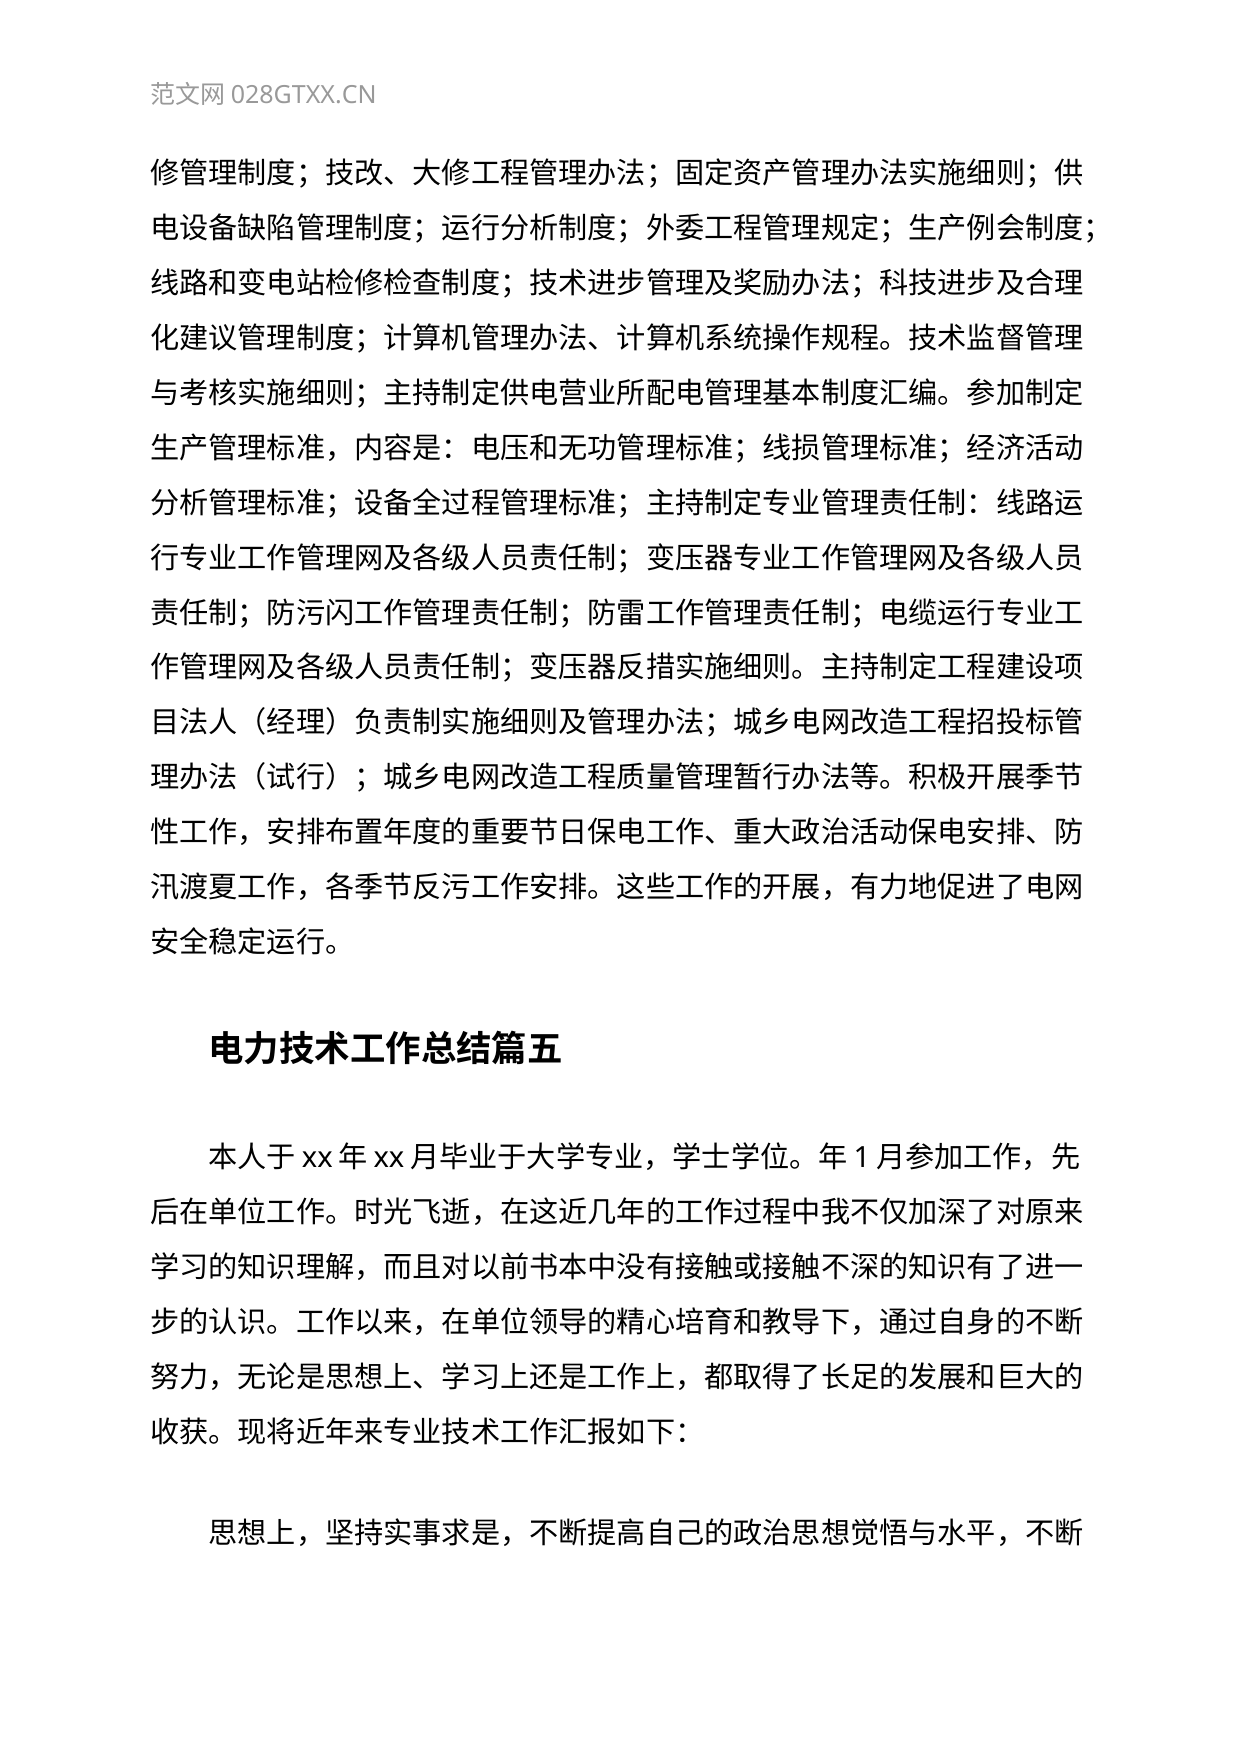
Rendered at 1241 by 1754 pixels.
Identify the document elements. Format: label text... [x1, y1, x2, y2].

text 电力技术工作总结篇五 [150, 1020, 1090, 1072]
text 本人于xx年xx月毕业于大学专业，学士学位。年1月参加工作，先后在单位工作。时光飞逝，在这近几年的工作过程中我不仅加深了对原来学习的知识理解，而且对以前书本中没有接触或接触不深的知识有了进一步的认识。工作以来，在单位领导的精心培育和教导下，通过自身的不断努力，无论是思想上、学习上还是工作上，都取得了长足的发展和巨大的收获。现将近年来专业技术工作汇报如下： [150, 1134, 1090, 1451]
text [150, 1510, 1090, 1552]
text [150, 150, 1090, 961]
